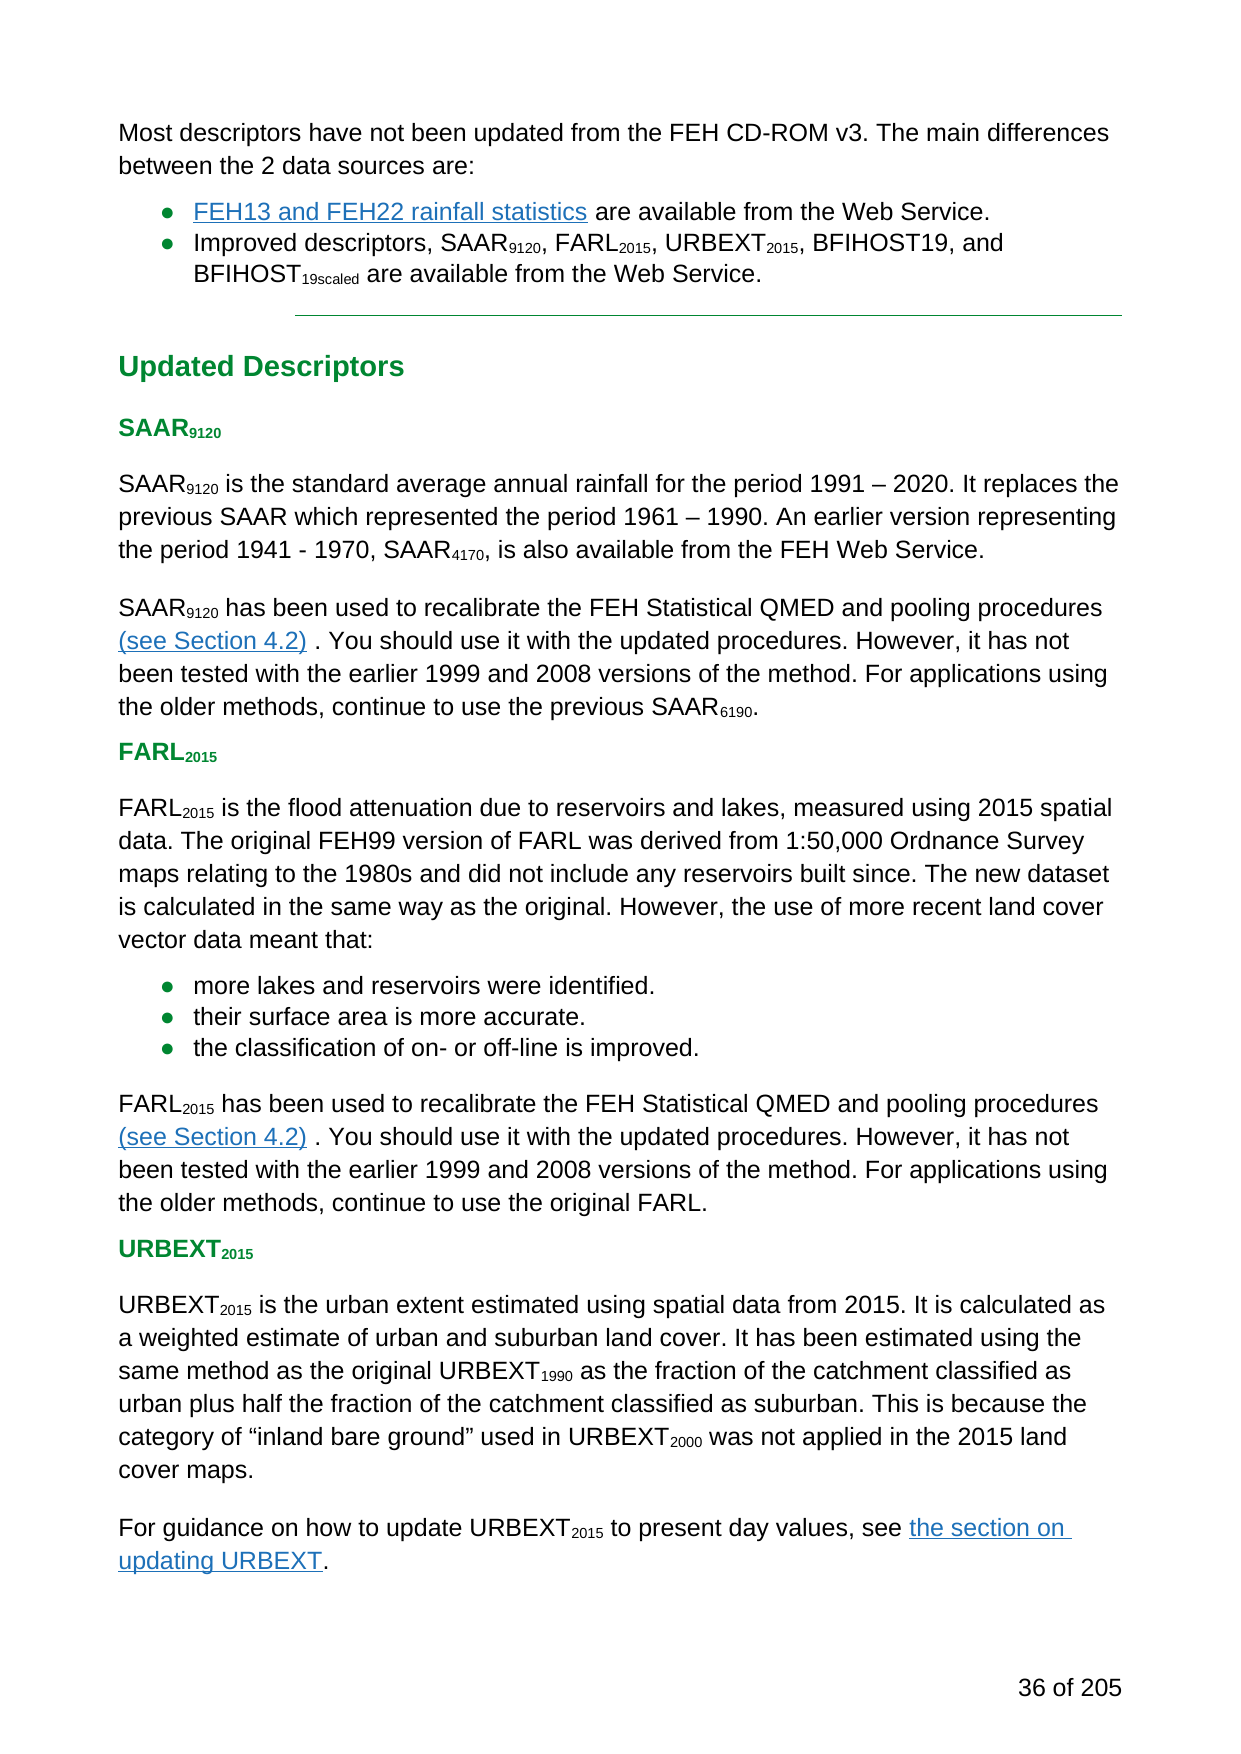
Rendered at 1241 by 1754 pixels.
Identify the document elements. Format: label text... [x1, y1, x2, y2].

subtitle Updated Descriptors [118, 349, 1122, 382]
subtitle URBEXT2015 [118, 1233, 1122, 1262]
text SAAR9120 is the standard average annual rainfall for the period 1991 – 2020. It replaces the previous SAAR which represented the period 1961 – 1990. An earlier version representing the period 1941 - 1970, SAAR4170, is also available from the FEH Web Service. [118, 468, 1122, 563]
subtitle SAAR9120 [118, 412, 1122, 441]
text Most descriptors have not been updated from the FEH CD-ROM v3. The main differences between the 2 data sources are: [118, 118, 1122, 180]
text FARL2015 is the flood attenuation due to reservoirs and lakes, measured using 2015 spatial data. The original FEH99 version of FARL was derived from 1:50,000 Ordnance Survey maps relating to the 1980s and did not include any reservoirs built since. The new dataset is calculated in the same way as the original. However, the use of more recent land cover vector data meant that: [118, 793, 1122, 954]
text Improved descriptors, SAAR9120, FARL2015, URBEXT2015, BFIHOST19, and BFIHOST19scaled are available from the Web Service. [159, 228, 1122, 287]
text For guidance on how to update URBEXT2015 to present day values, see the section on updating URBEXT. [118, 1513, 1122, 1574]
subtitle FARL2015 [118, 737, 1122, 766]
text the classification of on- or off-line is improved. [159, 1033, 1122, 1062]
text SAAR9120 has been used to recalibrate the FEH Statistical QMED and pooling procedures (see Section 4.2) . You should use it with the updated procedures. However, it has not been tested with the earlier 1999 and 2008 versions of the method. For applications using the older methods, continue to use the previous SAAR6190. [118, 593, 1122, 720]
text more lakes and reservoirs were identified. [159, 971, 1122, 999]
text FEH13 and FEH22 rainfall statistics are available from the Web Service. [159, 197, 1122, 225]
text their surface area is more accurate. [159, 1002, 1122, 1031]
text URBEXT2015 is the urban extent estimated using spatial data from 2015. It is calculated as a weighted estimate of urban and suburban land cover. It has been estimated using the same method as the original URBEXT1990 as the fraction of the catchment classified as urban plus half the fraction of the catchment classified as suburban. This is because the category of “inland bare ground” used in URBEXT2000 was not applied in the 2015 land cover maps. [118, 1289, 1122, 1483]
text FARL2015 has been used to recalibrate the FEH Statistical QMED and pooling procedures (see Section 4.2) . You should use it with the updated procedures. However, it has not been tested with the earlier 1999 and 2008 versions of the method. For applications using the older methods, continue to use the original FARL. [118, 1089, 1122, 1217]
